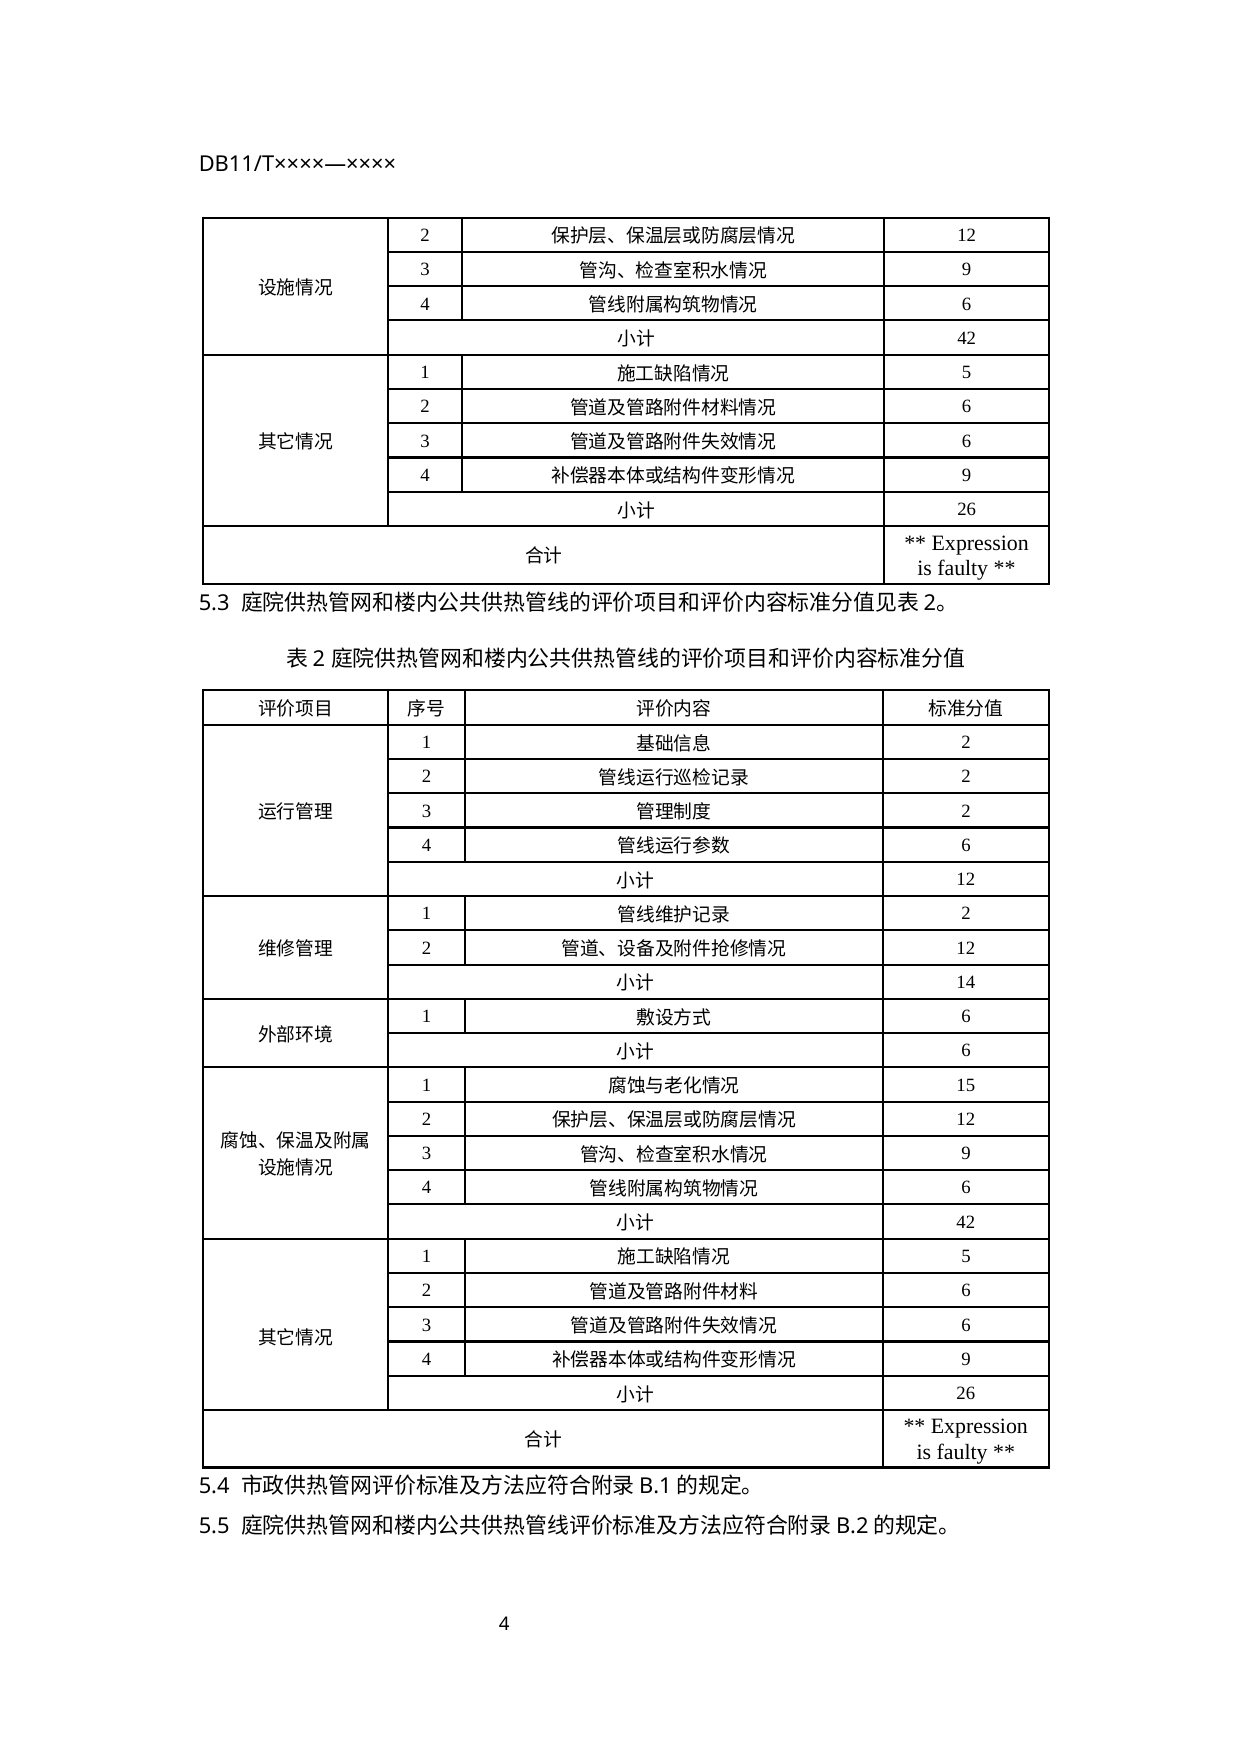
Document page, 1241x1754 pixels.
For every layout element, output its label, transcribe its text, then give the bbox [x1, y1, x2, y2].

table_cell 4 [389, 1171, 464, 1203]
list 表2 庭院供热管网和楼内公共供热管线的评价项目和评价内容标准分值 [198, 641, 1053, 673]
table_cell 4 [389, 1343, 464, 1375]
table_cell 2 [389, 390, 461, 422]
table_cell 小计 [389, 863, 882, 895]
table_cell 5 [884, 1240, 1048, 1272]
table_cell 6 [885, 390, 1048, 422]
table_cell 6 [884, 1000, 1048, 1032]
table_cell 4 [389, 287, 461, 319]
table_cell 1 [389, 726, 464, 758]
table_cell 管道及管路附件失效情况 [463, 424, 883, 456]
table_cell 6 [885, 424, 1048, 456]
table_cell 9 [884, 1137, 1048, 1169]
table_cell 管线运行巡检记录 [466, 760, 882, 792]
table_cell 12 [885, 219, 1048, 251]
table_cell 3 [389, 1308, 464, 1340]
table_cell 9 [885, 253, 1048, 285]
table_cell 运行管理 [204, 726, 387, 895]
table_cell 1 [389, 356, 461, 388]
text 5.4 市政供热管网评价标准及方法应符合附录B.1的规定。 [198, 1468, 1053, 1500]
table_cell 管沟、检查室积水情况 [463, 253, 883, 285]
table_cell 管线附属构筑物情况 [466, 1171, 882, 1203]
table_cell 4 [389, 829, 464, 861]
table_cell 2 [389, 219, 461, 251]
table_cell 100 [884, 1411, 1048, 1466]
table_cell 补偿器本体或结构件变形情况 [466, 1343, 882, 1375]
table_cell 补偿器本体或结构件变形情况 [463, 459, 883, 491]
table_cell 15 [884, 1068, 1048, 1101]
table_cell 4 [389, 459, 461, 491]
table_cell 2 [389, 1274, 464, 1306]
table_cell 9 [885, 459, 1048, 491]
table_cell 3 [389, 424, 461, 456]
table_cell 腐蚀、保温及附属设施情况 [204, 1068, 387, 1238]
table_cell 合计 [204, 1411, 882, 1466]
table_cell 42 [885, 321, 1048, 354]
table_cell 3 [389, 794, 464, 826]
table_cell 2 [884, 760, 1048, 792]
table_cell 敷设方式 [466, 1000, 882, 1032]
table_cell 管线维护记录 [466, 897, 882, 929]
table_cell 管道及管路附件失效情况 [466, 1308, 882, 1340]
table_cell 施工缺陷情况 [466, 1240, 882, 1272]
table_cell 维修管理 [204, 897, 387, 998]
table_header 评价内容 [466, 691, 882, 723]
table_cell 6 [884, 1274, 1048, 1306]
table_cell 保护层、保温层或防腐层情况 [466, 1103, 882, 1135]
table_cell 其它情况 [204, 356, 387, 525]
table_cell 2 [884, 897, 1048, 929]
table_cell 保护层、保温层或防腐层情况 [463, 219, 883, 251]
table_cell 基础信息 [466, 726, 882, 758]
table_cell 12 [884, 863, 1048, 895]
table_cell 26 [885, 493, 1048, 525]
table_cell 小计 [389, 493, 883, 525]
table_cell 3 [389, 253, 461, 285]
table_cell 小计 [389, 1205, 882, 1238]
table_cell 管沟、检查室积水情况 [466, 1137, 882, 1169]
table_cell 其它情况 [204, 1240, 387, 1409]
table_header 序号 [389, 691, 464, 723]
table_cell 2 [389, 1103, 464, 1135]
table_cell 5 [885, 356, 1048, 388]
table_cell 6 [885, 287, 1048, 319]
table_header 标准分值 [884, 691, 1048, 723]
table_cell 3 [389, 1137, 464, 1169]
table_cell 26 [884, 1377, 1048, 1409]
table_cell 小计 [389, 1377, 882, 1409]
table_cell 1 [389, 1068, 464, 1101]
table_cell 管道及管路附件材料 [466, 1274, 882, 1306]
table_cell 2 [389, 931, 464, 963]
table_cell 施工缺陷情况 [463, 356, 883, 388]
table_cell 1 [389, 897, 464, 929]
table_cell 外部环境 [204, 1000, 387, 1066]
text 5.5 庭院供热管网和楼内公共供热管线评价标准及方法应符合附录B.2的规定。 [198, 1508, 1053, 1540]
table_cell 管道及管路附件材料情况 [463, 390, 883, 422]
table_cell 管道、设备及附件抢修情况 [466, 931, 882, 963]
text 5.3 庭院供热管网和楼内公共供热管线的评价项目和评价内容标准分值见表2。 [198, 584, 1053, 616]
table_cell 腐蚀与老化情况 [466, 1068, 882, 1101]
table_cell 小计 [389, 1034, 882, 1066]
table_cell 12 [884, 1103, 1048, 1135]
table_cell 2 [389, 760, 464, 792]
table_cell 14 [884, 966, 1048, 998]
table_cell 腐蚀、保温及附属设施情况 [204, 219, 387, 354]
table_cell 100 [885, 527, 1048, 582]
table_cell 管理制度 [466, 794, 882, 826]
table_header 评价项目 [204, 691, 387, 723]
table_cell 1 [389, 1240, 464, 1272]
table_cell 管线运行参数 [466, 829, 882, 861]
table_cell 6 [884, 1171, 1048, 1203]
table_cell 6 [884, 829, 1048, 861]
table_cell 6 [884, 1034, 1048, 1066]
table_cell 小计 [389, 966, 882, 998]
table_cell 12 [884, 931, 1048, 963]
table_cell 管线附属构筑物情况 [463, 287, 883, 319]
table_cell 2 [884, 726, 1048, 758]
table_cell 小计 [389, 321, 883, 354]
table_cell 9 [884, 1343, 1048, 1375]
table_cell 合计 [204, 527, 883, 582]
table_cell 6 [884, 1308, 1048, 1340]
table_cell 1 [389, 1000, 464, 1032]
table_cell 2 [884, 794, 1048, 826]
table_cell 42 [884, 1205, 1048, 1238]
